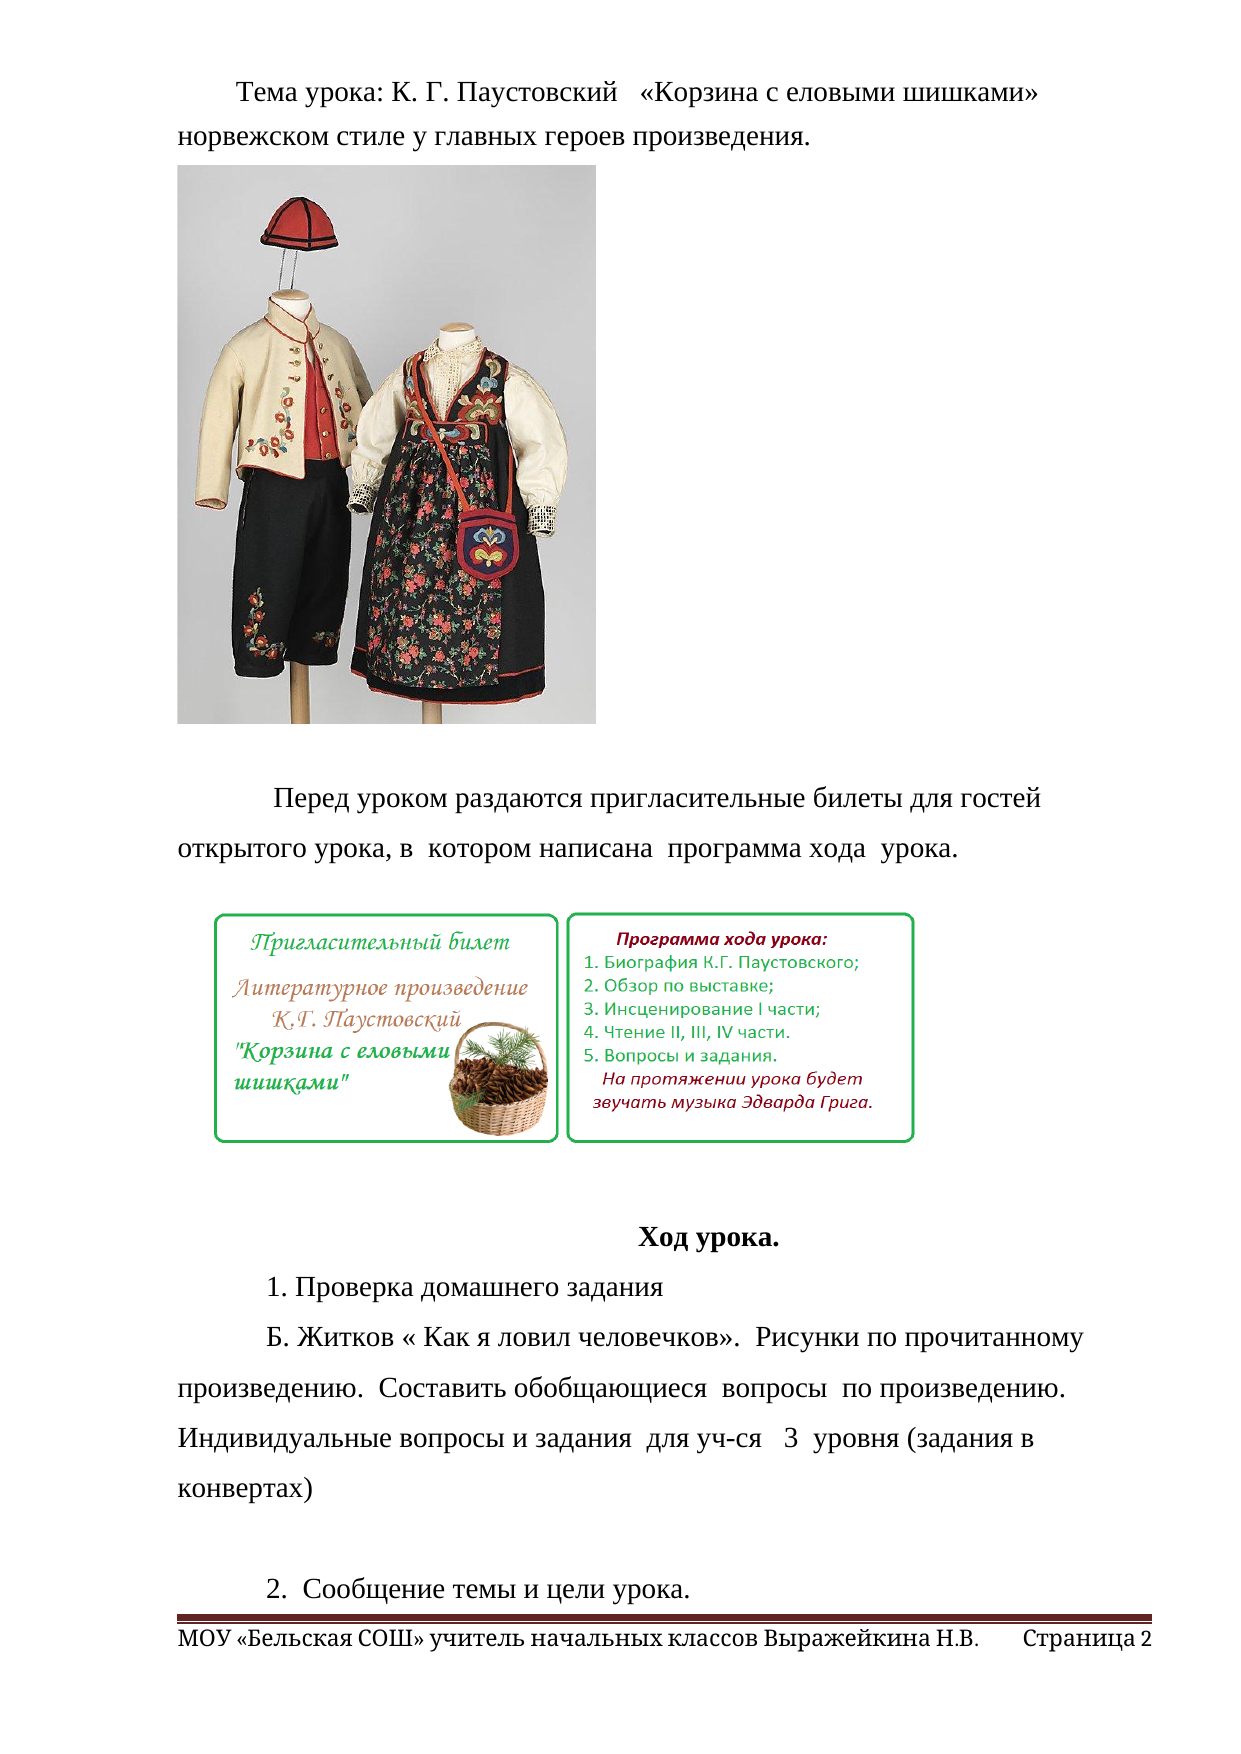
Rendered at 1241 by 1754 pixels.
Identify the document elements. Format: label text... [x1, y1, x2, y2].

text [177, 118, 1152, 724]
text 2. Сообщение темы и цели урока. [177, 1571, 1152, 1604]
text Ход урока. [177, 1219, 1152, 1252]
picture [209, 909, 919, 1146]
text 1. Проверка домашнего задания [177, 1269, 1152, 1303]
text Б. Житков « Как я ловил человечков». Рисунки по прочитанному произведению. Составить обобщающиеся вопросы по произведению. Индивидуальные вопросы и задания для уч-ся 3 уровня (задания в конвертах) [177, 1319, 1152, 1504]
picture [177, 165, 596, 724]
text Перед уроком раздаются пригласительные билеты для гостей открытого урока, в котором написана программа хода урока. [177, 780, 1152, 864]
